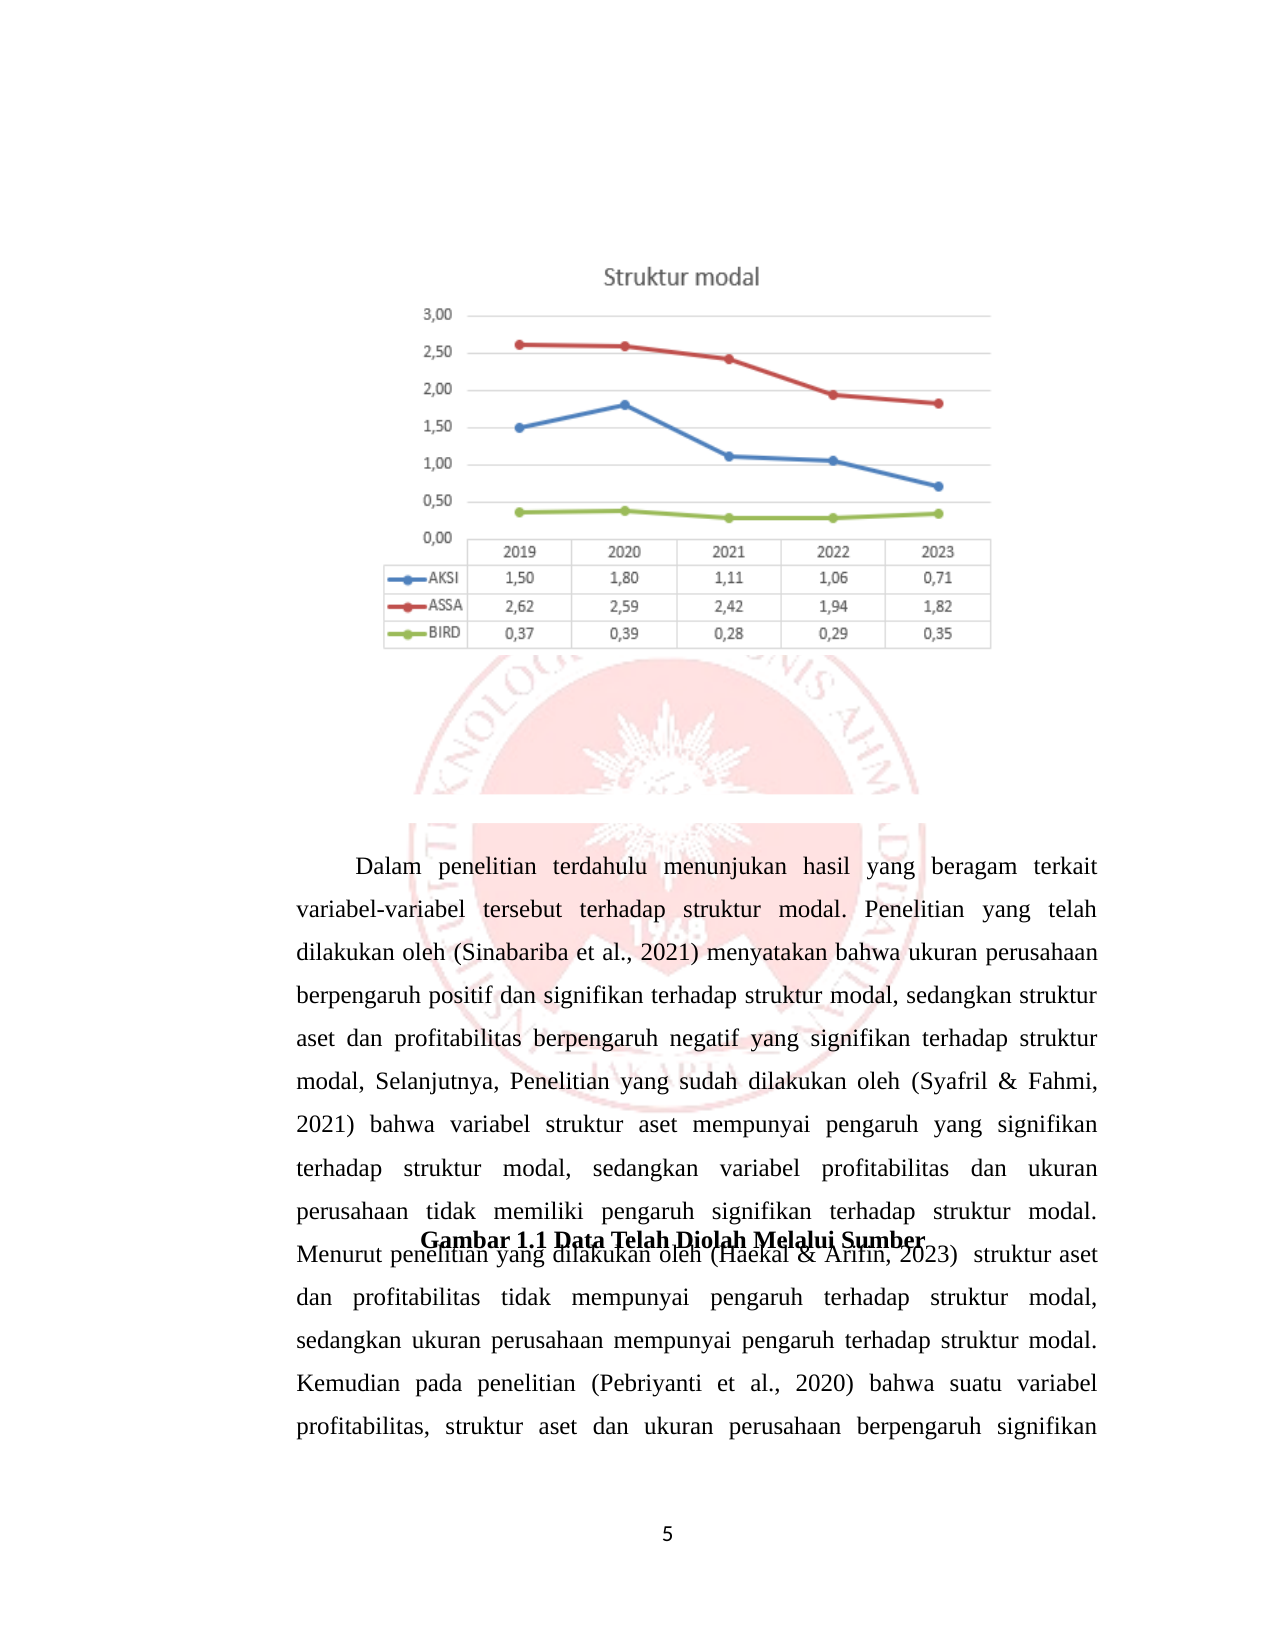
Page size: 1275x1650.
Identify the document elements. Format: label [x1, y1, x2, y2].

picture [357, 247, 1008, 655]
text [296, 786, 1098, 1440]
